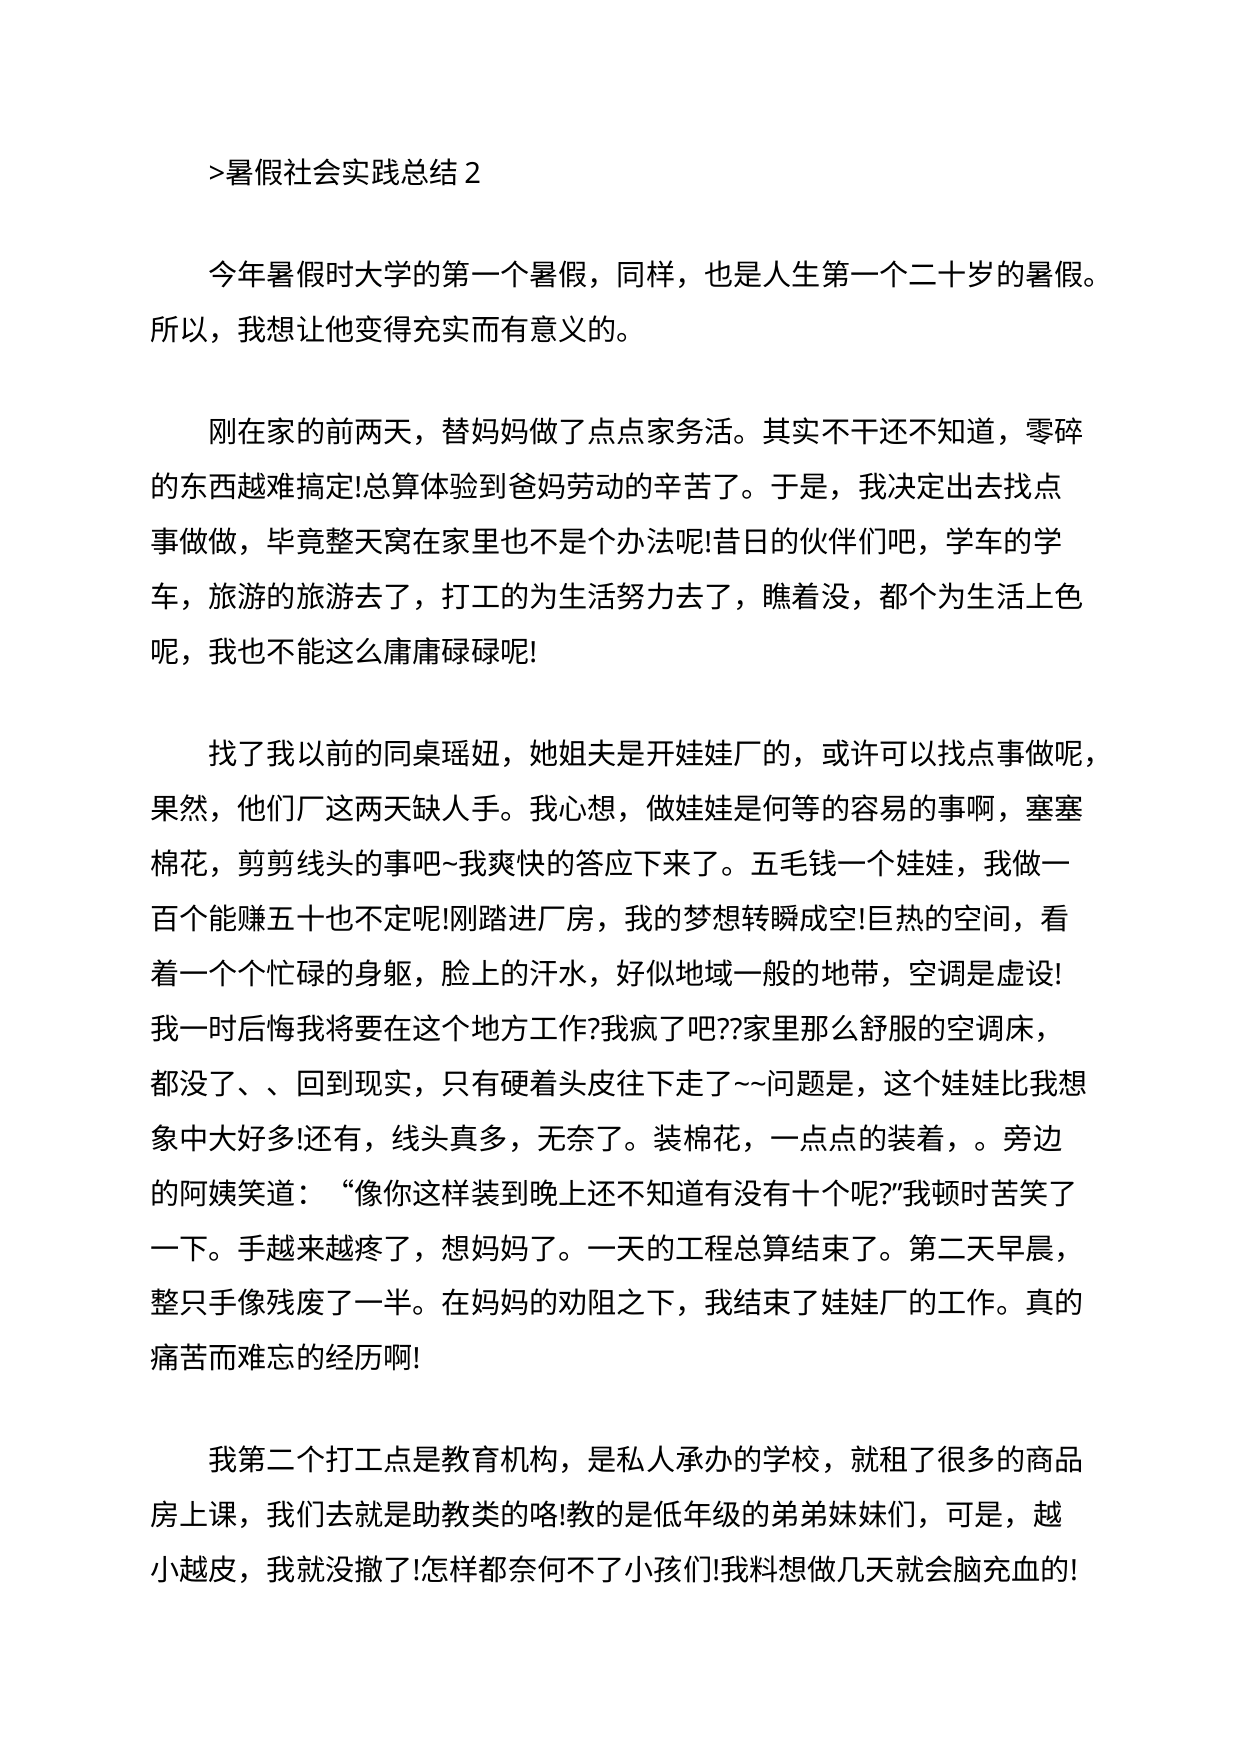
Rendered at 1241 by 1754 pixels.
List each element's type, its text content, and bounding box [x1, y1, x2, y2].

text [150, 1437, 1090, 1589]
text 今年暑假时大学的第一个暑假，同样，也是人生第一个二十岁的暑假。所以，我想让他变得充实而有意义的。 [150, 252, 1090, 349]
text 找了我以前的同桌瑶妞，她姐夫是开娃娃厂的，或许可以找点事做呢，果然，他们厂这两天缺人手。我心想，做娃娃是何等的容易的事啊，塞塞棉花，剪剪线头的事吧~我爽快的答应下来了。五毛钱一个娃娃，我做一百个能赚五十也不定呢!刚踏进厂房，我的梦想转瞬成空!巨热的空间，看着一个个忙碌的身躯，脸上的汗水，好似地域一般的地带，空调是虚设!我一时后悔我将要在这个地方工作?我疯了吧??家里那么舒服的空调床，都没了、、回到现实，只有硬着头皮往下走了~~问题是，这个娃娃比我想象中大好多!还有，线头真多，无奈了。装棉花，一点点的装着，。旁边的阿姨笑道：“像你这样装到晚上还不知道有没有十个呢?”我顿时苦笑了一下。手越来越疼了，想妈妈了。一天的工程总算结束了。第二天早晨，整只手像残废了一半。在妈妈的劝阻之下，我结束了娃娃厂的工作。真的痛苦而难忘的经历啊! [150, 730, 1090, 1377]
text >暑假社会实践总结2 [150, 150, 1090, 192]
text 刚在家的前两天，替妈妈做了点点家务活。其实不干还不知道，零碎的东西越难搞定!总算体验到爸妈劳动的辛苦了。于是，我决定出去找点事做做，毕竟整天窝在家里也不是个办法呢!昔日的伙伴们吧，学车的学车，旅游的旅游去了，打工的为生活努力去了，瞧着没，都个为生活上色呢，我也不能这么庸庸碌碌呢! [150, 409, 1090, 671]
